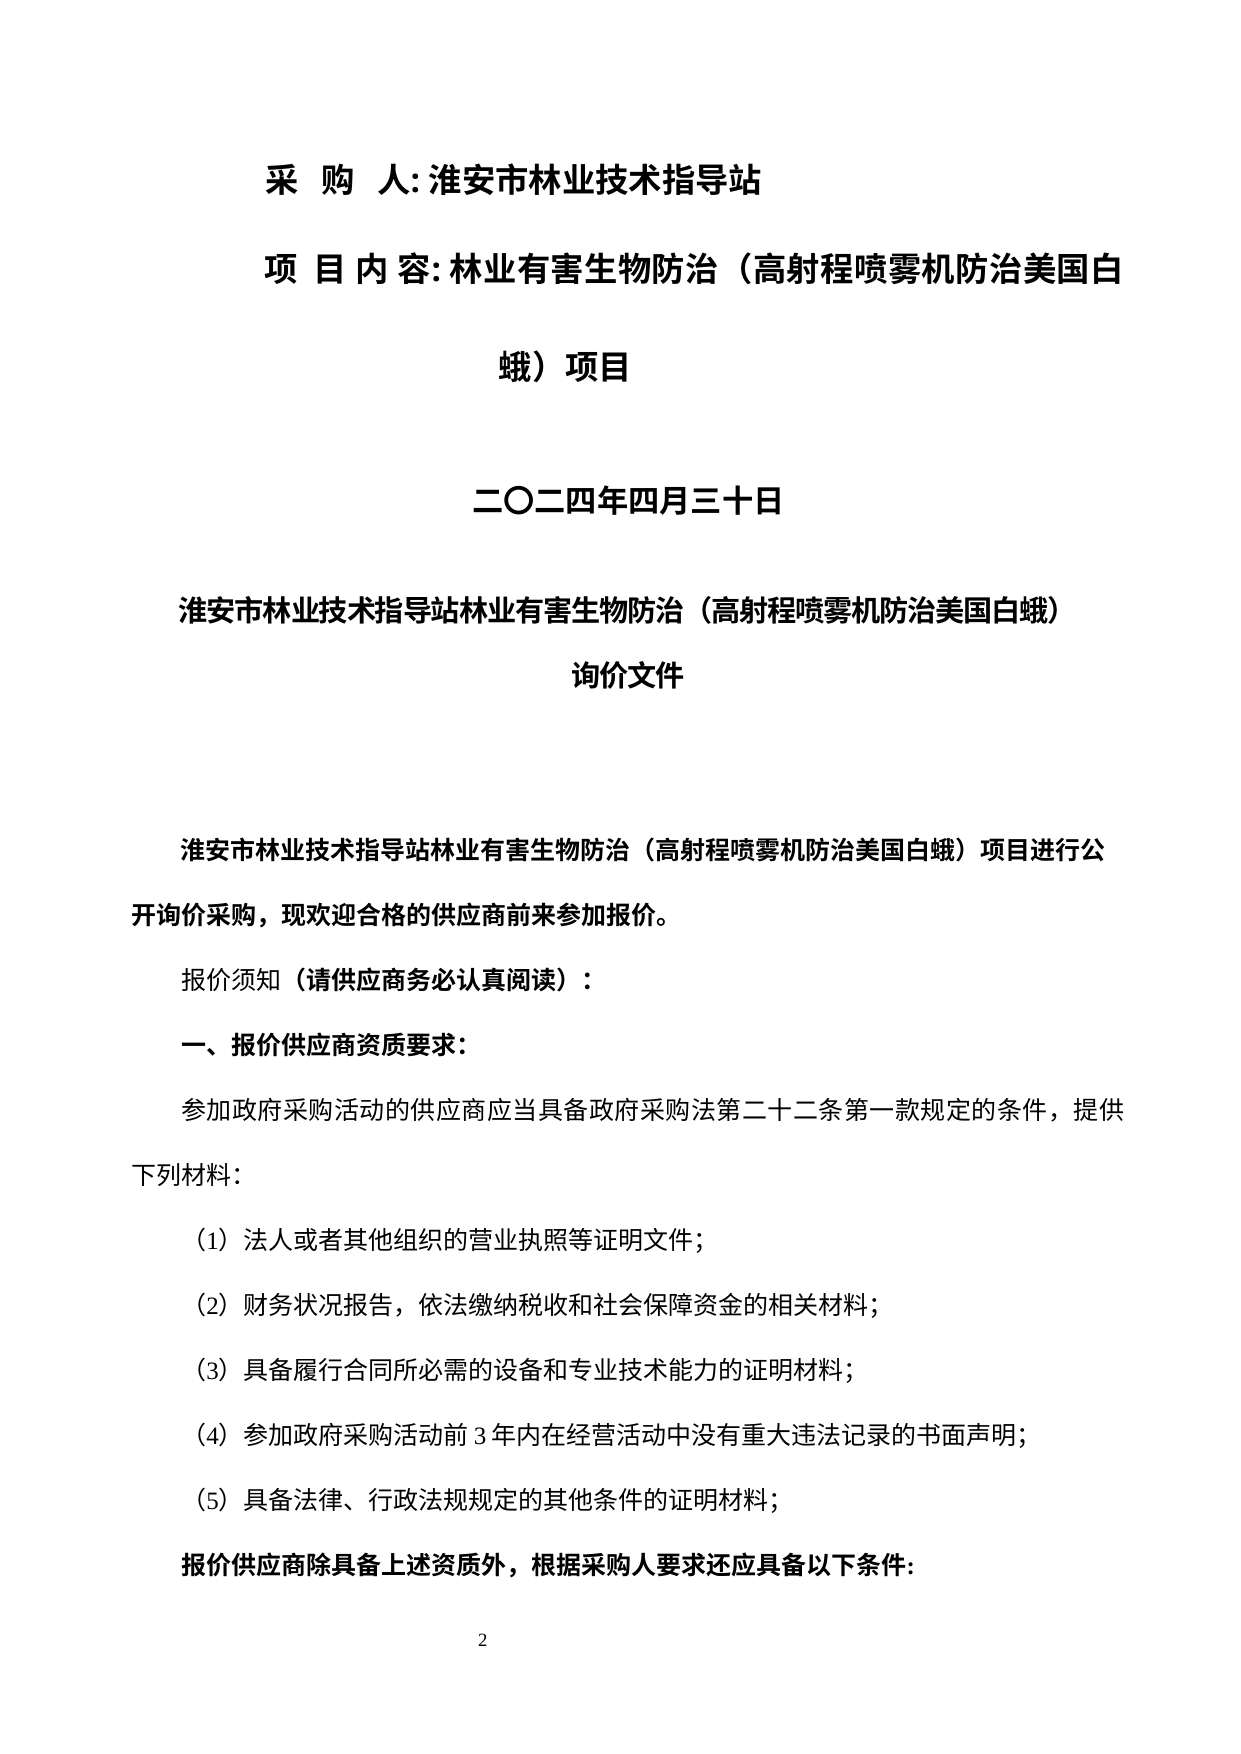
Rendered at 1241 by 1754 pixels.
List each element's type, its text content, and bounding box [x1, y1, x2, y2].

text （1）法人或者其他组织的营业执照等证明文件； [131, 1206, 1125, 1271]
text 项 目 内 容: 林业有害生物防治（高射程喷雾机防治美国白蛾）项目 [264, 235, 1125, 397]
text （4）参加政府采购活动前3年内在经营活动中没有重大违法记录的书面声明； [131, 1401, 1125, 1466]
list 报价供应商资质要求： [131, 1011, 1125, 1076]
text 报价供应商除具备上述资质外，根据采购人要求还应具备以下条件: [131, 1531, 1125, 1596]
text （2）财务状况报告，依法缴纳税收和社会保障资金的相关材料； [131, 1271, 1125, 1336]
text 淮安市林业技术指导站林业有害生物防治（高射程喷雾机防治美国白蛾）项目进行公开询价采购，现欢迎合格的供应商前来参加报价。 [131, 816, 1125, 946]
text 参加政府采购活动的供应商应当具备政府采购法第二十二条第一款规定的条件，提供下列材料： [131, 1076, 1125, 1206]
text 报价须知（请供应商务必认真阅读）： [131, 946, 1125, 1011]
text 采 购 人: 淮安市林业技术指导站 [131, 146, 1125, 211]
text 询价文件 [131, 641, 1125, 706]
text 淮安市林业技术指导站林业有害生物防治（高射程喷雾机防治美国白蛾） [131, 576, 1125, 641]
text 二〇二四年四月三十日 [131, 466, 1125, 531]
text （3）具备履行合同所必需的设备和专业技术能力的证明材料； [131, 1336, 1125, 1401]
text （5）具备法律、行政法规规定的其他条件的证明材料； [131, 1466, 1125, 1531]
